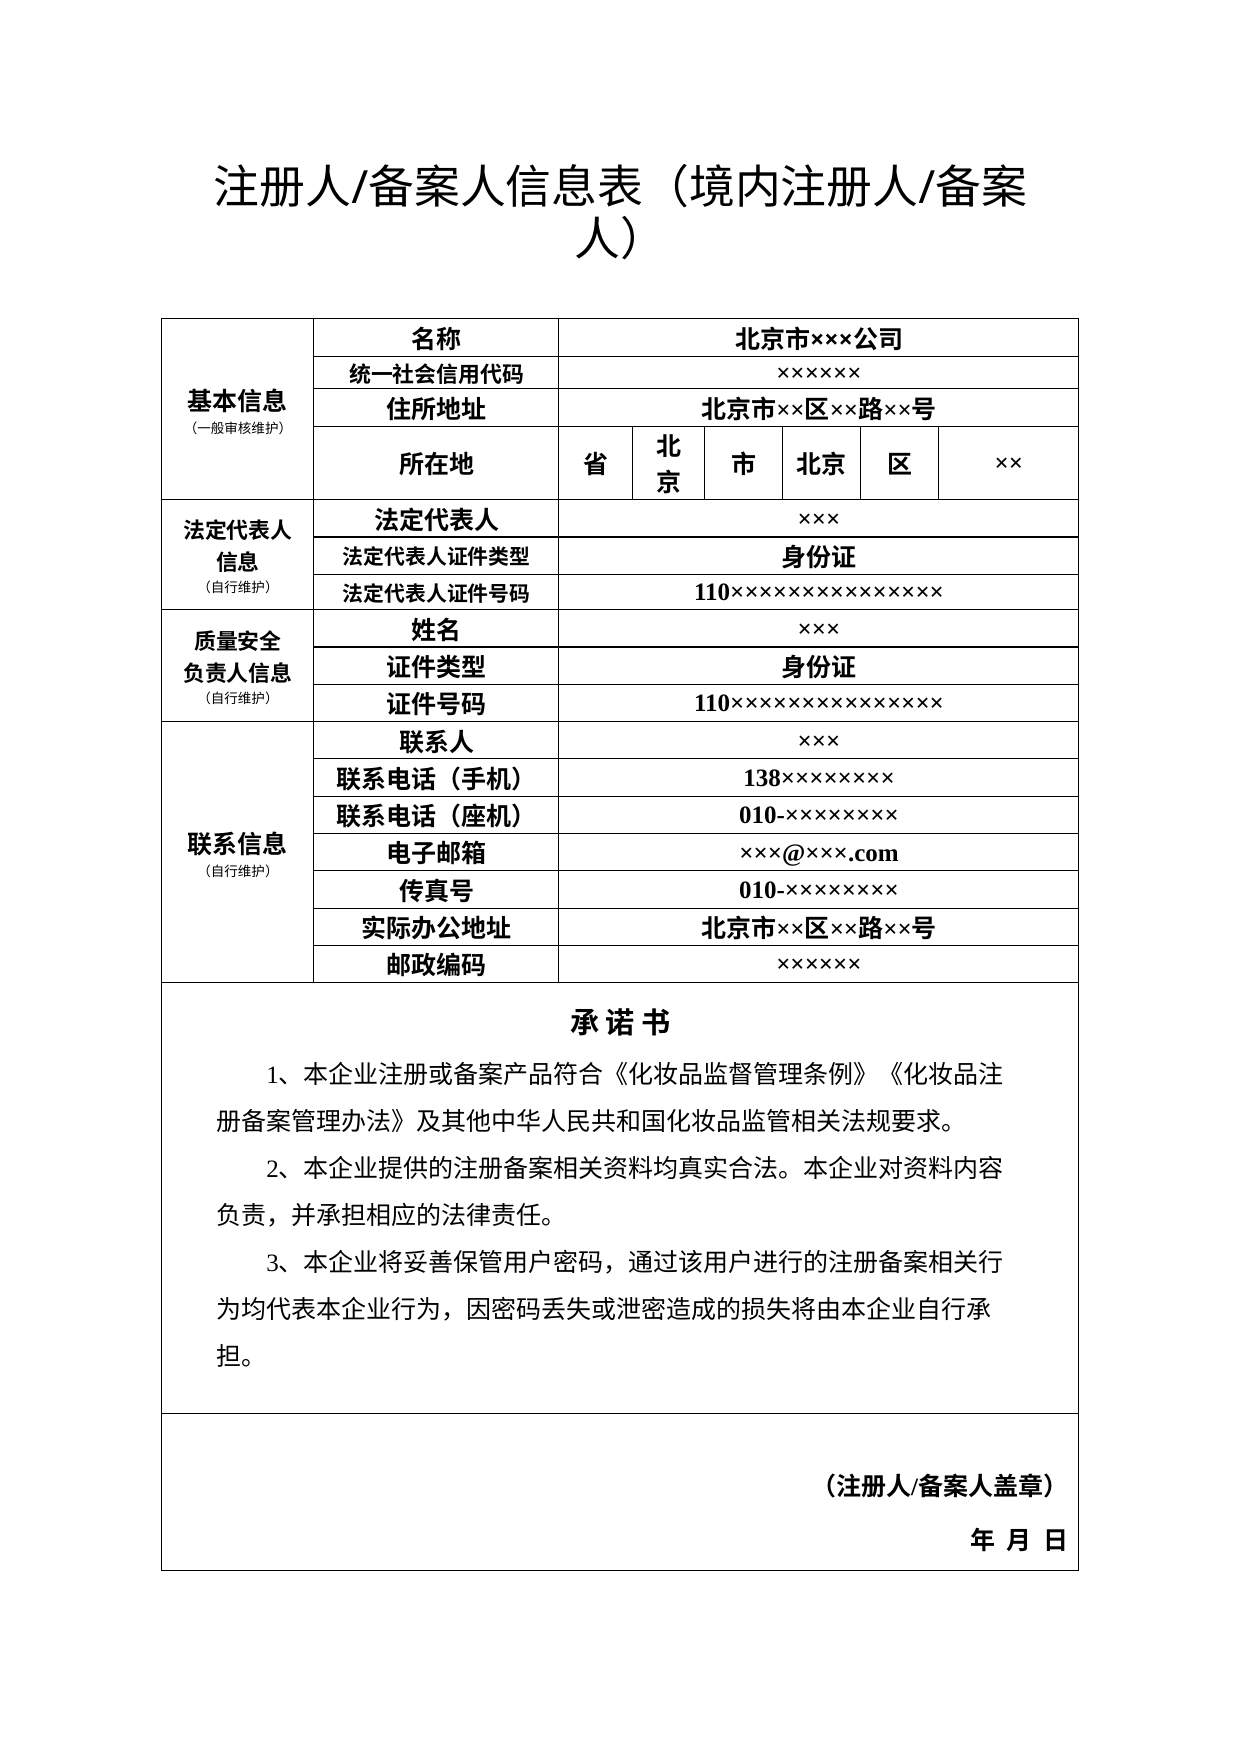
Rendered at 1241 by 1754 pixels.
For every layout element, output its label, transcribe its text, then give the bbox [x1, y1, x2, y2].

table_cell （注册人/备案人盖章） 年 月 日 [162, 1414, 1078, 1569]
table_cell 北京 [783, 427, 860, 499]
table_cell 电子邮箱 [314, 834, 558, 870]
table_cell 承 诺 书 1、本企业注册或备案产品符合《化妆品监督管理条例》《化妆品注册备案管理办法》及其他中华人民共和国化妆品监管相关法规要求。 2、本企业提供的注册备案相关资料均真实合法。本企业对资料内容负责，并承担相应的法律责任。 3、本企业将妥善保管用户密码，通过该用户进行的注册备案相关行为均代表本企业行为，因密码丢失或泄密造成的损失将由本企业自行承担。 [162, 983, 1078, 1413]
table_cell 联系电话（座机） [314, 797, 558, 833]
table_cell 区 [861, 427, 938, 499]
table_cell 010-×××××××× [559, 797, 1078, 833]
table_cell 联系人 [314, 722, 558, 758]
table_cell ×× [939, 427, 1078, 499]
table_cell 110××××××××××××××× [559, 575, 1078, 609]
table_cell 联系信息 （自行维护） [162, 722, 313, 982]
text 注册人/备案人信息表（境内注册人/备案人） [187, 162, 1053, 266]
table_cell 法定代表人证件类型 [314, 538, 558, 574]
table_header 基本信息 （一般审核维护） [162, 319, 313, 499]
table_cell 138×××××××× [559, 759, 1078, 796]
table_cell 身份证 [559, 648, 1078, 684]
table_cell 联系电话（手机） [314, 759, 558, 796]
table_cell 北京 [633, 427, 704, 499]
table_cell 法定代表人证件号码 [314, 575, 558, 609]
table_cell 省 [559, 427, 632, 499]
table_cell 住所地址 [314, 389, 558, 426]
table_cell 统一社会信用代码 [314, 357, 558, 388]
table_cell 市 [705, 427, 782, 499]
table_cell ×××××× [559, 946, 1078, 982]
table_header 北京市×××公司 [559, 319, 1078, 356]
table_cell 所在地 [314, 427, 558, 499]
table_cell 身份证 [559, 538, 1078, 574]
table_cell 证件号码 [314, 685, 558, 721]
table_cell 质量安全 负责人信息 （自行维护） [162, 610, 313, 721]
table_cell ××× [559, 500, 1078, 536]
table_cell 北京市××区××路××号 [559, 389, 1078, 426]
table_cell 证件类型 [314, 648, 558, 684]
table_cell ×××××× [559, 357, 1078, 388]
table_cell 传真号 [314, 871, 558, 907]
table_cell ××× [559, 722, 1078, 758]
table_cell 法定代表人信息 （自行维护） [162, 500, 313, 609]
table_cell 实际办公地址 [314, 909, 558, 945]
table_cell 北京市××区××路××号 [559, 909, 1078, 945]
table_cell 邮政编码 [314, 946, 558, 982]
table_cell 110××××××××××××××× [559, 685, 1078, 721]
table_cell ×××@×××.com [559, 834, 1078, 870]
table_cell ××× [559, 610, 1078, 646]
table_cell 010-×××××××× [559, 871, 1078, 907]
table_cell 法定代表人 [314, 500, 558, 536]
table_cell 姓名 [314, 610, 558, 646]
table_header 名称 [314, 319, 558, 356]
